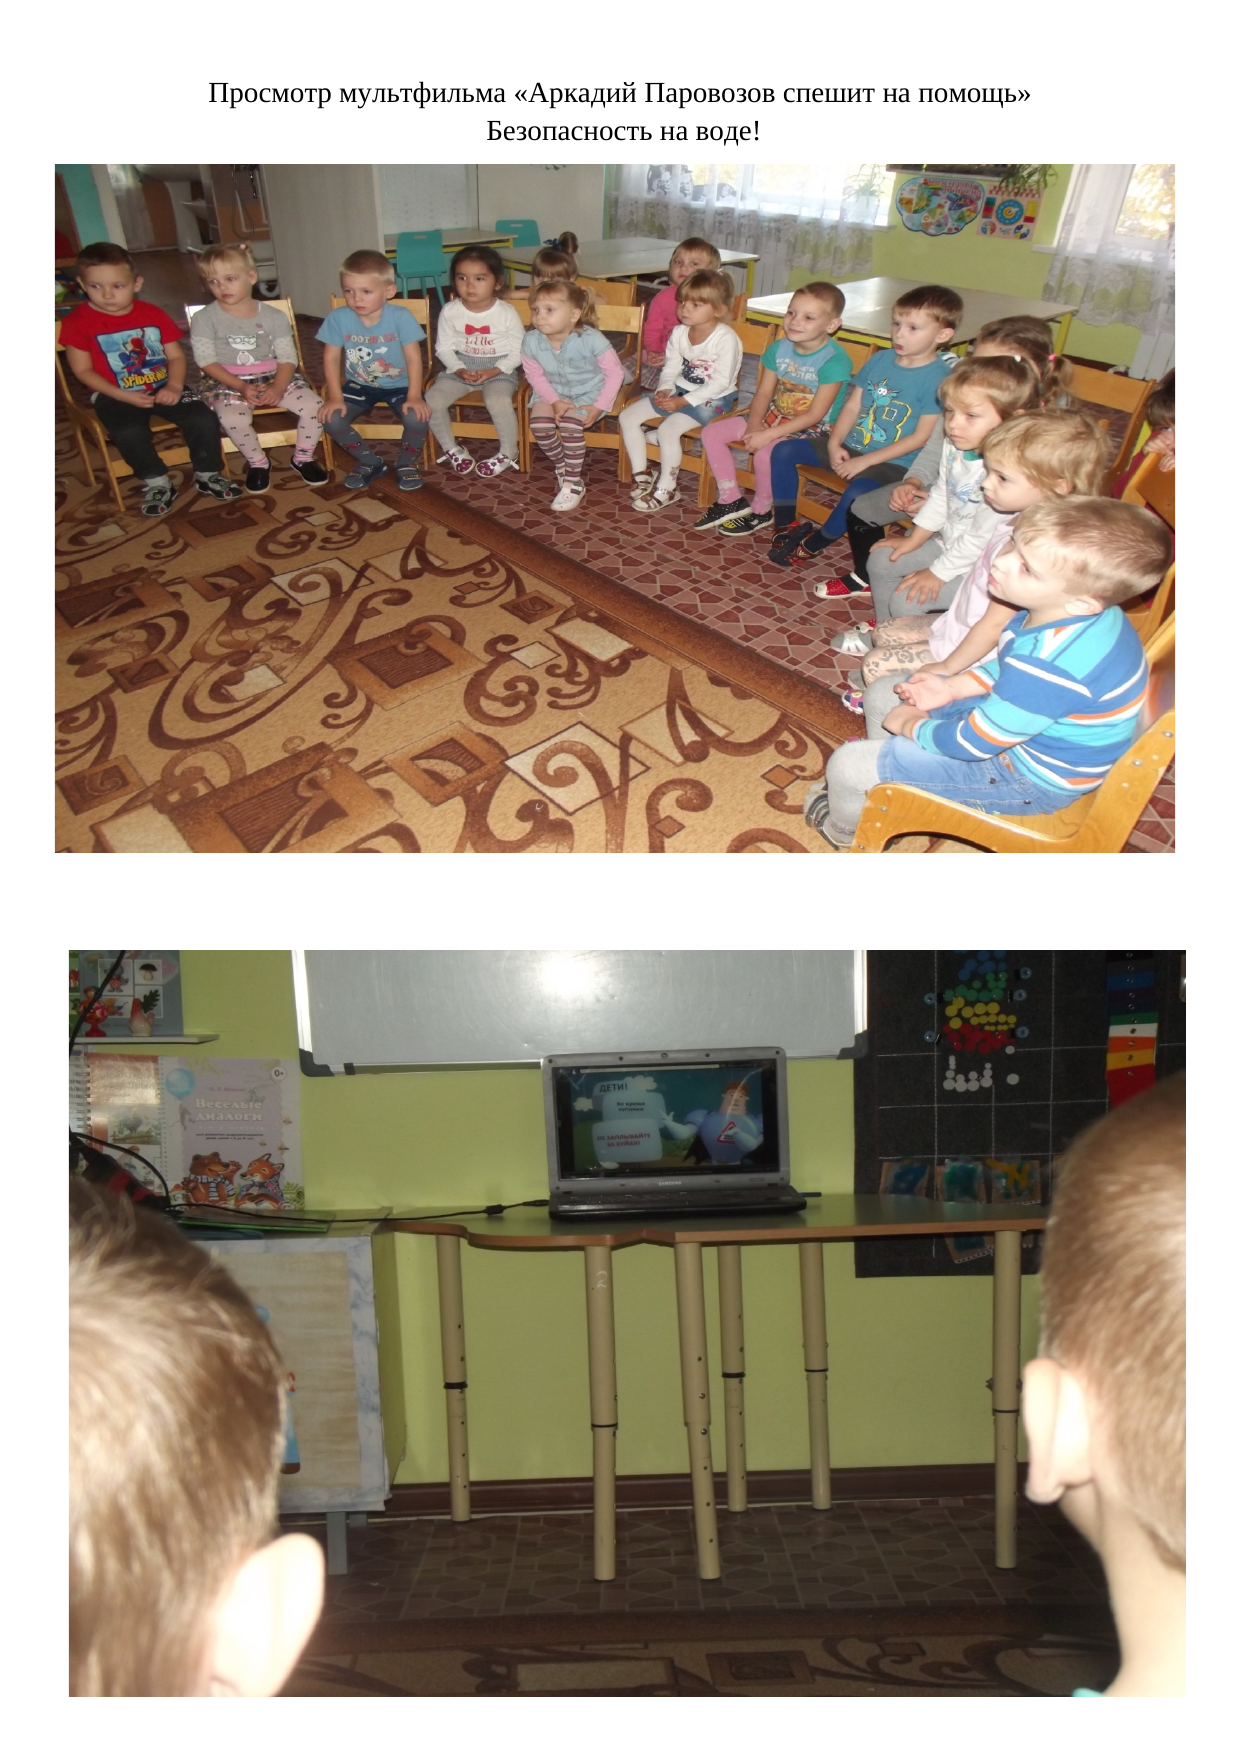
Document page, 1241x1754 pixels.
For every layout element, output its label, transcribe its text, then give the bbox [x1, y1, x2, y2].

picture [54, 164, 1175, 851]
text Просмотр мультфильма «Аркадий Паровозов спешит на помощь» [75, 75, 1165, 108]
text Безопасность на воде! [75, 113, 1165, 147]
picture [68, 950, 1186, 1697]
